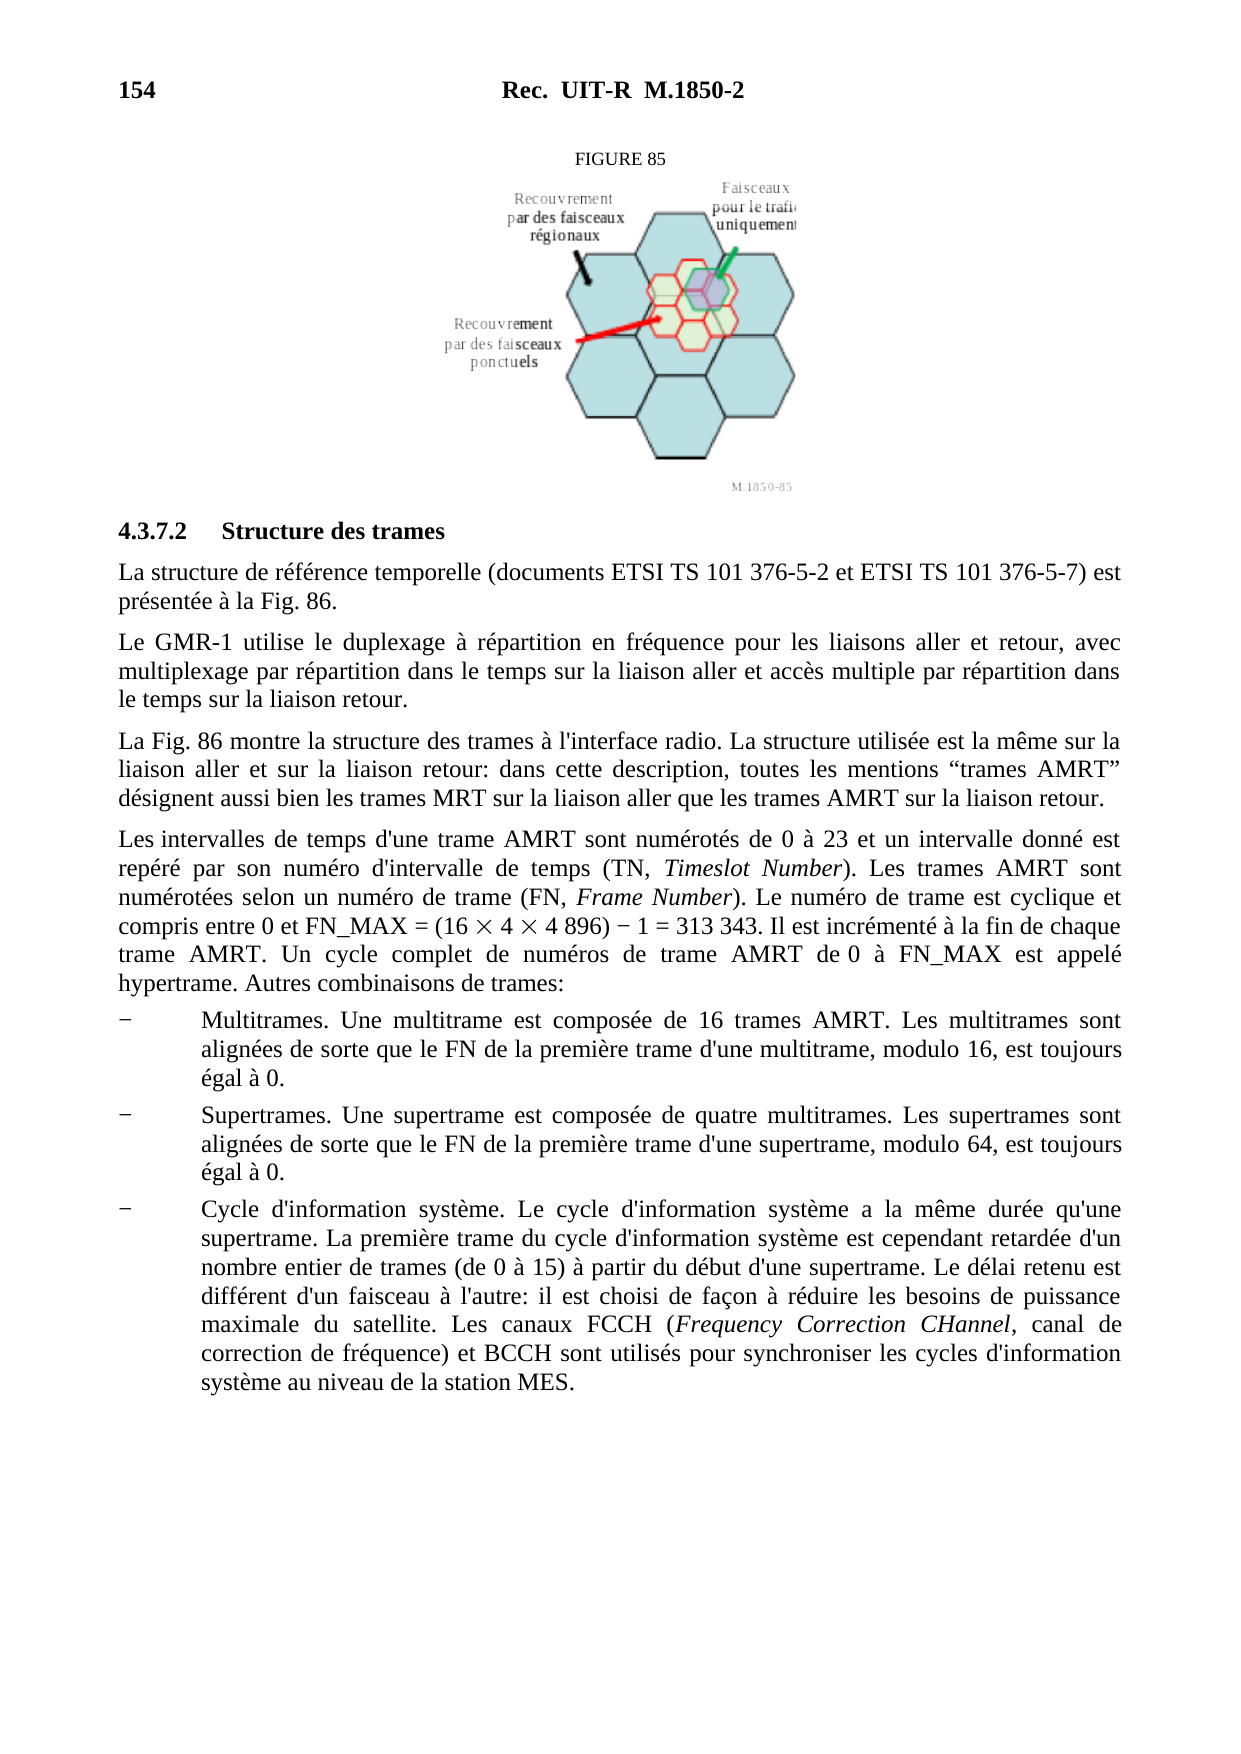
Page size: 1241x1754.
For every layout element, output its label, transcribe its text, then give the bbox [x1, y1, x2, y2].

text − Supertrames. Une supertrame est composée de quatre multitrames. Les supertrames sont alignées de sorte que le FN de la première trame d'une supertrame, modulo 64, est toujours égal à 0. [118, 1100, 1122, 1186]
text La Fig. 86 montre la structure des trames à l'interface radio. La structure utilisée est la même sur la liaison aller et sur la liaison retour: dans cette description, toutes les mentions “trames AMRT” désignent aussi bien les trames MRT sur la liaison aller que les trames AMRT sur la liaison retour. [118, 726, 1122, 812]
text Les intervalles de temps d'une trame AMRT sont numérotés de 0 à 23 et un intervalle donné est repéré par son numéro d'intervalle de temps (TN, Timeslot Number). Les trames AMRT sont numérotées selon un numéro de trame (FN, Frame Number). Le numéro de trame est cyclique et compris entre 0 et FN_MAX = (16 4 4 896) − 1 = 313 343. Il est incrémenté à la fin de chaque trame AMRT. Un cycle complet de numéros de trame AMRT de 0 à FN_MAX est appelé hypertrame. Autres combinaisons de trames: [118, 824, 1122, 997]
text FIGURE 85 [118, 148, 1122, 169]
text − Multitrames. Une multitrame est composée de 16 trames AMRT. Les multitrames sont alignées de sorte que le FN de la première trame d'une multitrame, modulo 16, est toujours égal à 0. [118, 1005, 1122, 1092]
text Le GMR-1 utilise le duplexage à répartition en fréquence pour les liaisons aller et retour, avec multiplexage par répartition dans le temps sur la liaison aller et accès multiple par répartition dans le temps sur la liaison retour. [118, 627, 1122, 713]
subtitle 4.3.7.2 Structure des trames [118, 516, 1122, 544]
text − Cycle d'information système. Le cycle d'information système a la même durée qu'une supertrame. La première trame du cycle d'information système est cependant retardée d'un nombre entier de trames (de 0 à 15) à partir du début d'une supertrame. Le délai retenu est différent d'un faisceau à l'autre: il est choisi de façon à réduire les besoins de puissance maximale du satellite. Les canaux FCCH (Frequency Correction CHannel, canal de correction de fréquence) et BCCH sont utilisés pour synchroniser les cycles d'information système au niveau de la station MES. [118, 1194, 1122, 1396]
text La structure de référence temporelle (documents ETSI TS 101 376-5-2 et ETSI TS 101 376-5-7) est présentée à la Fig. 86. [118, 557, 1122, 614]
